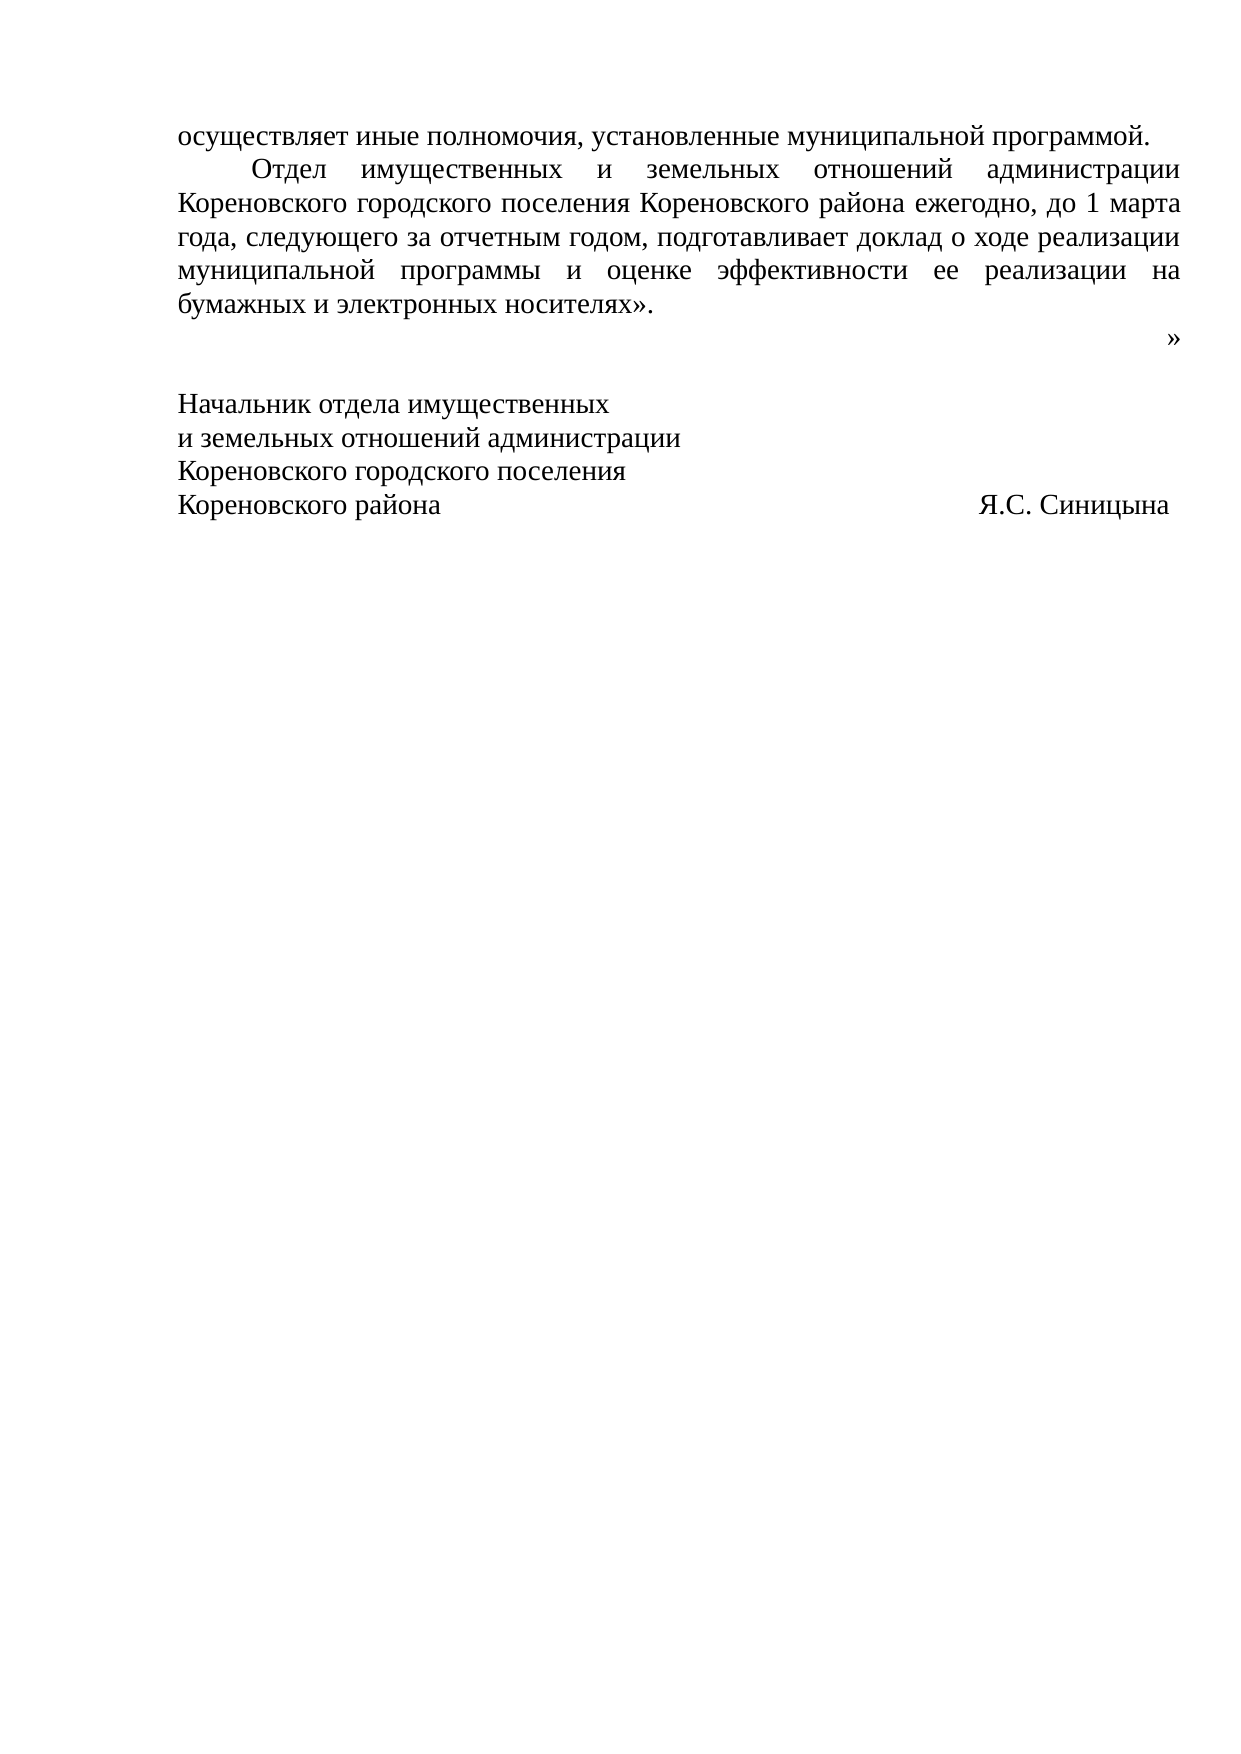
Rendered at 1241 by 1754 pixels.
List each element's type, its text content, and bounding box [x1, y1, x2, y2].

text » [177, 319, 1181, 353]
text Кореновского городского поселения [177, 453, 1181, 487]
text Начальник отдела имущественных [177, 386, 1181, 420]
text и земельных отношений администрации [177, 420, 1181, 453]
text осуществляет иные полномочия, установленные муниципальной программой. [177, 118, 1181, 152]
text Отдел имущественных и земельных отношений администрации Кореновского городского поселения Кореновского района ежегодно, до 1 марта года, следующего за отчетным годом, подготавливает доклад о ходе реализации муниципальной программы и оценке эффективности ее реализации на бумажных и электронных носителях». [177, 152, 1181, 319]
text Кореновского района Я.С. Синицына [177, 487, 1181, 521]
